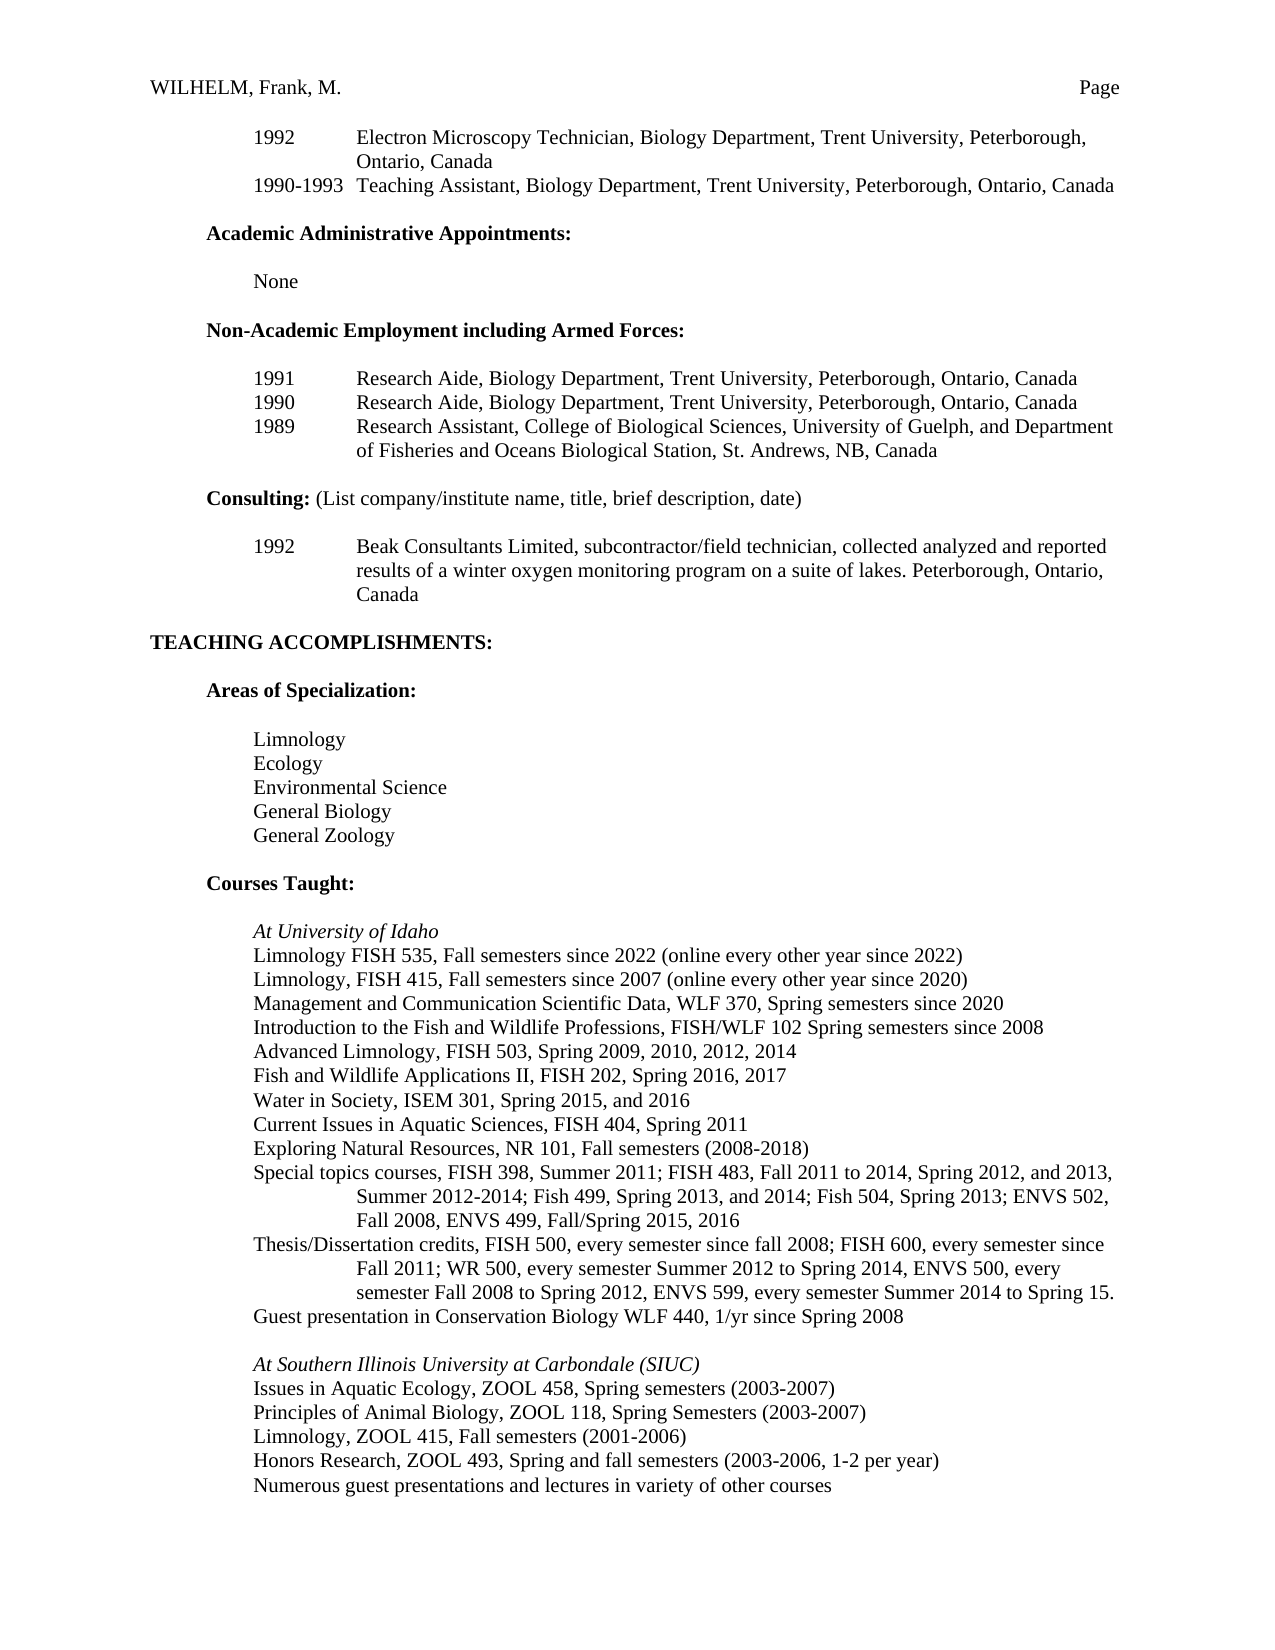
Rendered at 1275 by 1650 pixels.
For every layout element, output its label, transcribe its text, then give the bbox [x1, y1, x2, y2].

text General Zoology [150, 823, 1125, 847]
text Current Issues in Aquatic Sciences, FISH 404, Spring 2011 [150, 1112, 1125, 1136]
text 1992 Beak Consultants Limited, subcontractor/field technician, collected analyzed and reported results of a winter oxygen monitoring program on a suite of lakes. Peterborough, Ontario, Canada [150, 534, 1125, 606]
text Limnology FISH 535, Fall semesters since 2022 (online every other year since 2022) [150, 943, 1125, 967]
text Special topics courses, FISH 398, Summer 2011; FISH 483, Fall 2011 to 2014, Spring 2012, and 2013, Summer 2012-2014; Fish 499, Spring 2013, and 2014; Fish 504, Spring 2013; ENVS 502, Fall 2008, ENVS 499, Fall/Spring 2015, 2016 [47, 1160, 1125, 1232]
text Non-Academic Employment including Armed Forces: [150, 317, 1125, 342]
text Consulting: (List company/institute name, title, brief description, date) [150, 486, 1125, 510]
text None [150, 269, 1125, 293]
text Academic Administrative Appointments: [150, 221, 1125, 245]
text Introduction to the Fish and Wildlife Professions, FISH/WLF 102 Spring semesters since 2008 [150, 1015, 1125, 1039]
text Limnology, FISH 415, Fall semesters since 2007 (online every other year since 2020) [150, 967, 1125, 991]
text Water in Society, ISEM 301, Spring 2015, and 2016 [150, 1087, 1125, 1112]
text 1989 Research Assistant, College of Biological Sciences, University of Guelph, and Department of Fisheries and Oceans Biological Station, St. Andrews, NB, Canada [0, 414, 1125, 462]
text Areas of Specialization: [150, 678, 1125, 702]
text Issues in Aquatic Ecology, ZOOL 458, Spring semesters (2003-2007) [150, 1376, 1125, 1400]
text Principles of Animal Biology, ZOOL 118, Spring Semesters (2003-2007) [150, 1400, 1125, 1424]
text Limnology, ZOOL 415, Fall semesters (2001-2006) [150, 1424, 1125, 1448]
text Guest presentation in Conservation Biology WLF 440, 1/yr since Spring 2008 [253, 1304, 1125, 1328]
text At University of Idaho [150, 919, 1125, 943]
text Courses Taught: [150, 871, 1125, 895]
text TEACHING ACCOMPLISHMENTS: [150, 630, 1125, 654]
text Management and Communication Scientific Data, WLF 370, Spring semesters since 2020 [150, 991, 1125, 1015]
text 1990 Research Aide, Biology Department, Trent University, Peterborough, Ontario, Canada [150, 390, 1125, 414]
text Numerous guest presentations and lectures in variety of other courses [150, 1472, 1125, 1497]
text General Biology [150, 799, 1125, 823]
text 1990-1993 Teaching Assistant, Biology Department, Trent University, Peterborough, Ontario, Canada [150, 173, 1125, 197]
text Fish and Wildlife Applications II, FISH 202, Spring 2016, 2017 [150, 1063, 1125, 1087]
text Exploring Natural Resources, NR 101, Fall semesters (2008-2018) [150, 1136, 1125, 1160]
text 1992 Electron Microscopy Technician, Biology Department, Trent University, Peterborough, Ontario, Canada [0, 125, 1125, 173]
text At Southern Illinois University at Carbondale (SIUC) [150, 1352, 1125, 1376]
text Ecology [150, 751, 1125, 775]
text Advanced Limnology, FISH 503, Spring 2009, 2010, 2012, 2014 [150, 1039, 1125, 1063]
text Thesis/Dissertation credits, FISH 500, every semester since fall 2008; FISH 600, every semester since Fall 2011; WR 500, every semester Summer 2012 to Spring 2014, ENVS 500, every semester Fall 2008 to Spring 2012, ENVS 599, every semester Summer 2014 to Spring 15. [253, 1232, 1125, 1304]
text Environmental Science [150, 775, 1125, 799]
text Limnology [150, 727, 1125, 751]
text Honors Research, ZOOL 493, Spring and fall semesters (2003-2006, 1-2 per year) [150, 1448, 1125, 1472]
text 1991 Research Aide, Biology Department, Trent University, Peterborough, Ontario, Canada [150, 366, 1125, 390]
